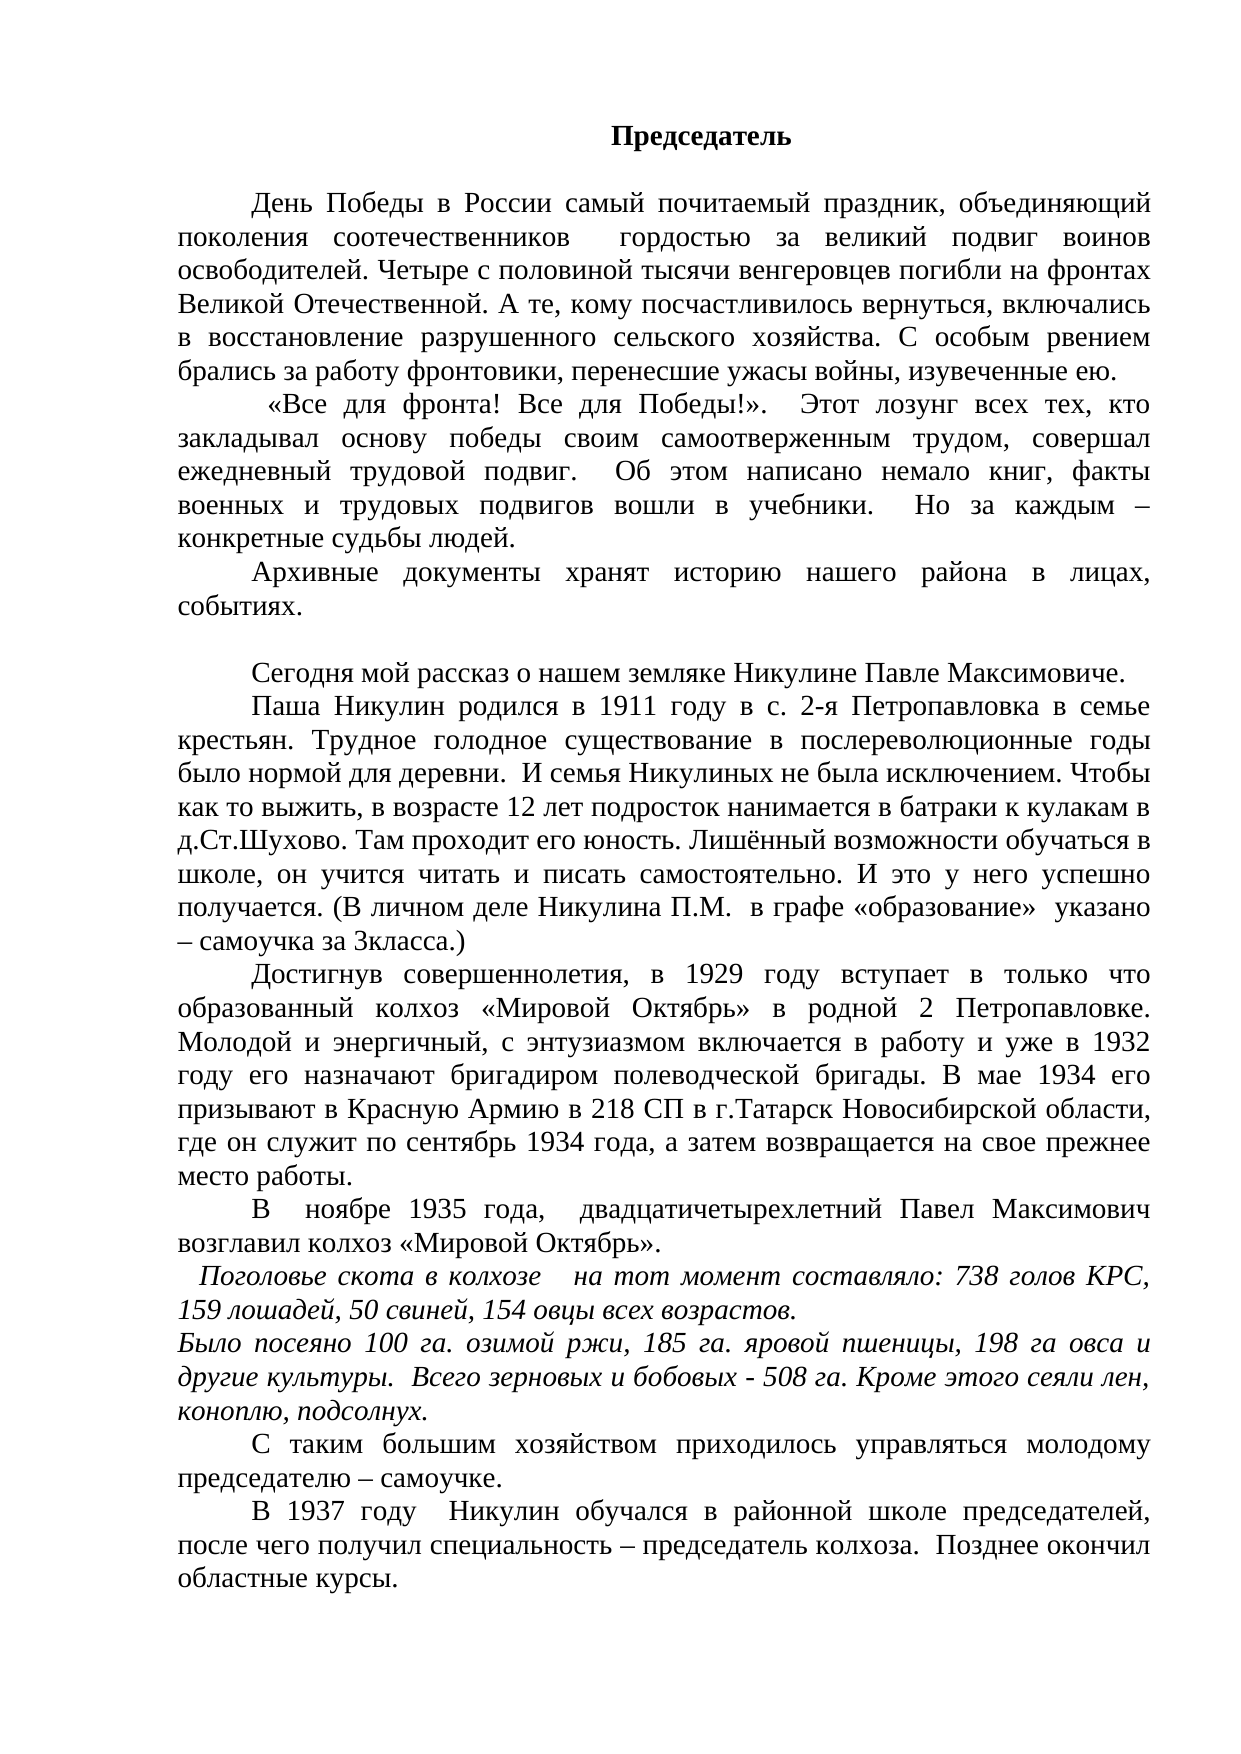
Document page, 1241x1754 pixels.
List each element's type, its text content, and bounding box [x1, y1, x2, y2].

text «Все для фронта! Все для Победы!». Этот лозунг всех тех, кто закладывал основу победы своим самоотверженным трудом, совершал ежедневный трудовой подвиг. Об этом написано немало книг, факты военных и трудовых подвигов вошли в учебники. Но за каждым – конкретные судьбы людей. [177, 386, 1152, 554]
text В 1937 году Никулин обучался в районной школе председателей, после чего получил специальность – председатель колхоза. Позднее окончил областные курсы. [177, 1493, 1152, 1594]
text Архивные документы хранят историю нашего района в лицах, событиях. [177, 554, 1152, 621]
text Поголовье скота в колхозе на тот момент составляло: 738 голов КРС, 159 лошадей, 50 свиней, 154 овцы всех возрастов. [177, 1258, 1152, 1326]
text Сегодня мой рассказ о нашем земляке Никулине Павле Максимовиче. [177, 655, 1152, 688]
text Председатель [177, 118, 1152, 152]
text В ноябре 1935 года, двадцатичетырехлетний Павел Максимович возглавил колхоз «Мировой Октябрь». [177, 1191, 1152, 1258]
text Паша Никулин родился в 1911 году в с. 2-я Петропавловка в семье крестьян. Трудное голодное существование в послереволюционные годы было нормой для деревни. И семья Никулиных не была исключением. Чтобы как то выжить, в возрасте 12 лет подросток нанимается в батраки к кулакам в д.Ст.Шухово. Там проходит его юность. Лишённый возможности обучаться в школе, он учится читать и писать самостоятельно. И это у него успешно получается. (В личном деле Никулина П.М. в графе «образование» указано – самоучка за 3класса.) [177, 688, 1152, 957]
text Было посеяно 100 га. озимой ржи, 185 га. яровой пшеницы, 198 га овса и другие культуры. Всего зерновых и бобовых - 508 га. Кроме этого сеяли лен, коноплю, подсолнух. [177, 1326, 1152, 1426]
text С таким большим хозяйством приходилось управляться молодому председателю – самоучке. [177, 1426, 1152, 1493]
text Достигнув совершеннолетия, в 1929 году вступает в только что образованный колхоз «Мировой Октябрь» в родной 2 Петропавловке. Молодой и энергичный, с энтузиазмом включается в работу и уже в 1932 году его назначают бригадиром полеводческой бригады. В мае 1934 его призывают в Красную Армию в 218 СП в г.Татарск Новосибирской области, где он служит по сентябрь 1934 года, а затем возвращается на свое прежнее место работы. [177, 957, 1152, 1191]
text День Победы в России самый почитаемый праздник, объединяющий поколения соотечественников гордостью за великий подвиг воинов освободителей. Четыре с половиной тысячи венгеровцев погибли на фронтах Великой Отечественной. А те, кому посчастливилось вернуться, включались в восстановление разрушенного сельского хозяйства. С особым рвением брались за работу фронтовики, перенесшие ужасы войны, изувеченные ею. [177, 185, 1152, 386]
